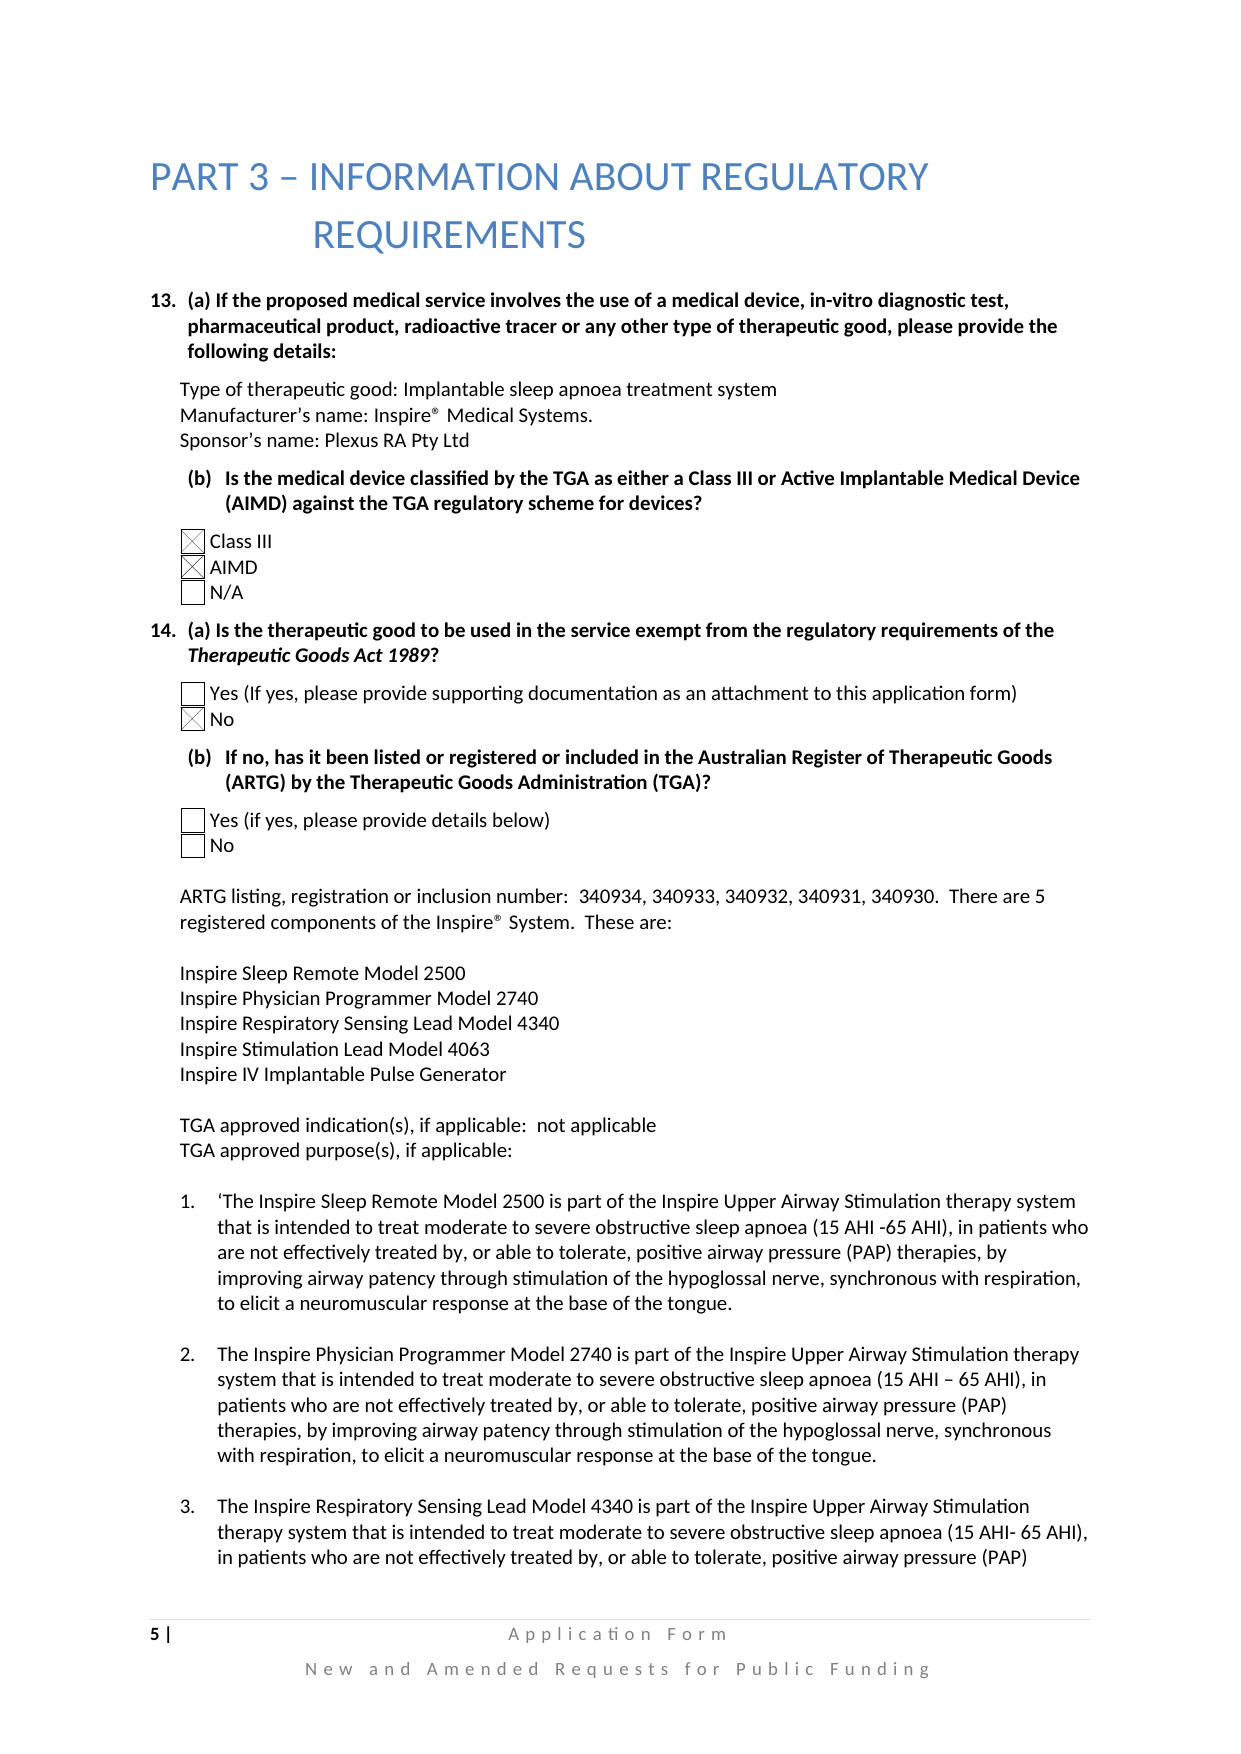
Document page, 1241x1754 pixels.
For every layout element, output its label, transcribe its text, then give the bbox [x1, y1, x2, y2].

list ‘The Inspire Sleep Remote Model 2500 is part of the Inspire Upper Airway Stimulation therapy system that is intended to treat moderate to severe obstructive sleep apnoea (15 AHI -65 AHI), in patients who are not effectively treated by, or able to tolerate, positive airway pressure (PAP) therapies, by improving airway patency through stimulation of the hypoglossal nerve, synchronous with respiration, to elicit a neuromuscular response at the base of the tongue. [179, 1188, 1090, 1316]
text Inspire Respiratory Sensing Lead Model 4340 [179, 1011, 1090, 1036]
subtitle If no, has it been listed or registered or included in the Australian Register of Therapeutic Goods (ARTG) by the Therapeutic Goods Administration (TGA)? [187, 744, 1090, 795]
text Yes (If yes, please provide supporting documentation as an attachment to this application form) [179, 681, 1090, 706]
text Inspire Stimulation Lead Model 4063 [179, 1036, 1090, 1061]
subtitle (a) If the proposed medical service involves the use of a medical device, in-vitro diagnostic test, pharmaceutical product, radioactive tracer or any other type of therapeutic good, please provide the following details: [150, 288, 1090, 364]
text Type of therapeutic good: Implantable sleep apnoea treatment system [179, 376, 1090, 402]
text Manufacturer’s name: Inspire® Medical Systems. [179, 402, 1090, 427]
list The Inspire Physician Programmer Model 2740 is part of the Inspire Upper Airway Stimulation therapy system that is intended to treat moderate to severe obstructive sleep apnoea (15 AHI – 65 AHI), in patients who are not effectively treated by, or able to tolerate, positive airway pressure (PAP) therapies, by improving airway patency through stimulation of the hypoglossal nerve, synchronous with respiration, to elicit a neuromuscular response at the base of the tongue. [179, 1341, 1090, 1468]
subtitle (a) Is the therapeutic good to be used in the service exempt from the regulatory requirements of the Therapeutic Goods Act 1989? [150, 617, 1090, 668]
text Inspire Sleep Remote Model 2500 [179, 960, 1090, 985]
subtitle PART 3 – INFORMATION ABOUT REGULATORY REQUIREMENTS [150, 150, 1090, 259]
text No [179, 706, 1090, 731]
text TGA approved indication(s), if applicable: not applicable [179, 1112, 1090, 1138]
text No [179, 833, 1090, 858]
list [179, 1493, 1090, 1570]
text ARTG listing, registration or inclusion number: 340934, 340933, 340932, 340931, 340930. There are 5 registered components of the Inspire® System. These are: [179, 883, 1090, 934]
text Inspire Physician Programmer Model 2740 [179, 985, 1090, 1011]
text Class III [179, 528, 1090, 554]
text AIMD [204, 554, 1090, 579]
text TGA approved purpose(s), if applicable: [179, 1138, 1090, 1163]
subtitle Is the medical device classified by the TGA as either a Class III or Active Implantable Medical Device (AIMD) against the TGA regulatory scheme for devices? [187, 465, 1090, 516]
text N/A [179, 579, 1090, 605]
text Inspire IV Implantable Pulse Generator [179, 1061, 1090, 1087]
text Sponsor’s name: Plexus RA Pty Ltd [179, 427, 1090, 453]
text Yes (if yes, please provide details below) [179, 807, 1090, 833]
